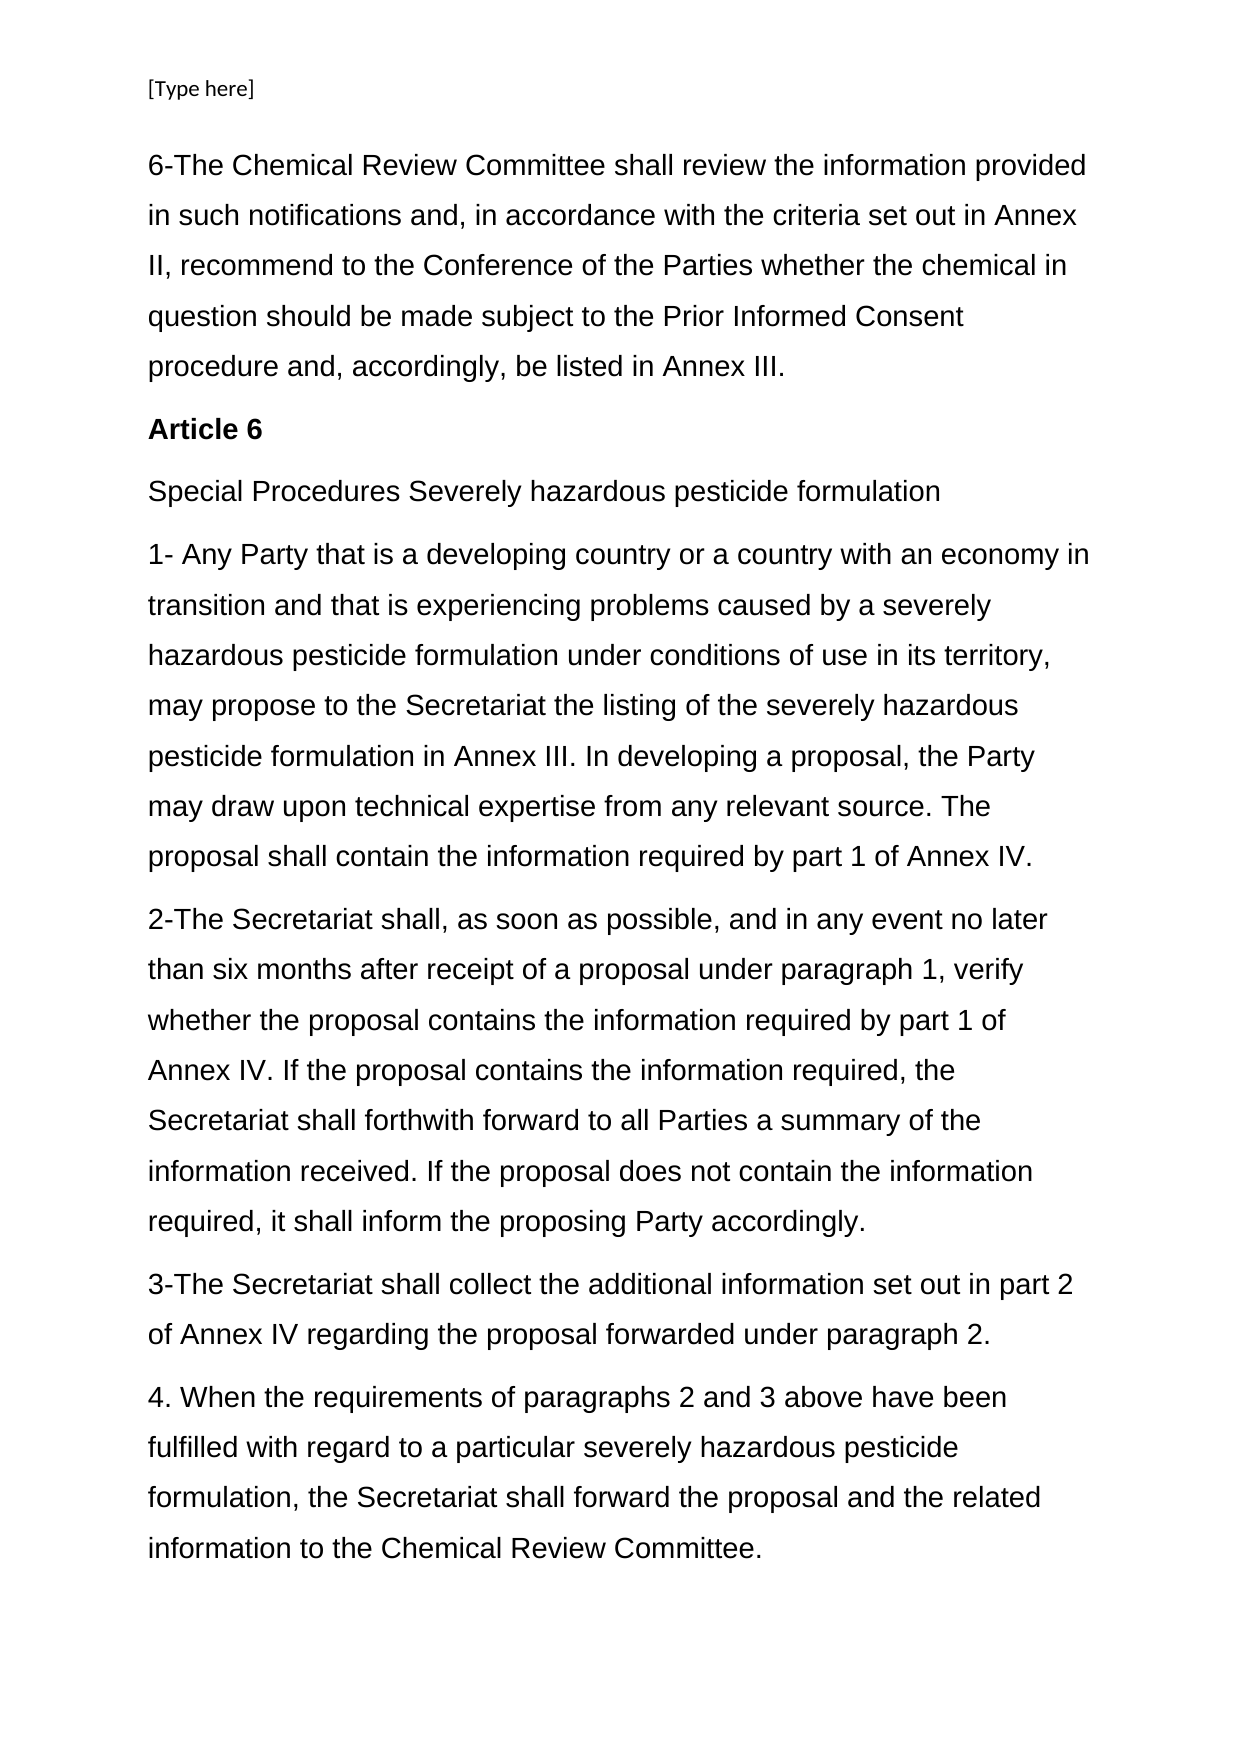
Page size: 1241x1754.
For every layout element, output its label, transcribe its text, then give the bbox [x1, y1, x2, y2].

text 4. When the requirements of paragraphs 2 and 3 above have been fulfilled with regard to a particular severely hazardous pesticide formulation, the Secretariat shall forward the proposal and the related information to the Chemical Review Committee. [148, 1380, 1093, 1564]
text 6-The Chemical Review Committee shall review the information provided in such notifications and, in accordance with the criteria set out in Annex II, recommend to the Conference of the Parties whether the chemical in question should be made subject to the Prior Informed Consent procedure and, accordingly, be listed in Annex III. [148, 148, 1093, 382]
text 3-The Secretariat shall collect the additional information set out in part 2 of Annex IV regarding the proposal forwarded under paragraph 2. [148, 1267, 1093, 1351]
text Article 6 [148, 412, 1093, 445]
text 1- Any Party that is a developing country or a country with an economy in transition and that is experiencing problems caused by a severely hazardous pesticide formulation under conditions of use in its territory, may propose to the Secretariat the listing of the severely hazardous pesticide formulation in Annex III. In developing a proposal, the Party may draw upon technical expertise from any relevant source. The proposal shall contain the information required by part 1 of Annex IV. [148, 537, 1093, 873]
text 2-The Secretariat shall, as soon as possible, and in any event no later than six months after receipt of a proposal under paragraph 1, verify whether the proposal contains the information required by part 1 of Annex IV. If the proposal contains the information required, the Secretariat shall forthwith forward to all Parties a summary of the information received. If the proposal does not contain the information required, it shall inform the proposing Party accordingly. [148, 902, 1093, 1237]
text Special Procedures Severely hazardous pesticide formulation [148, 474, 1093, 508]
